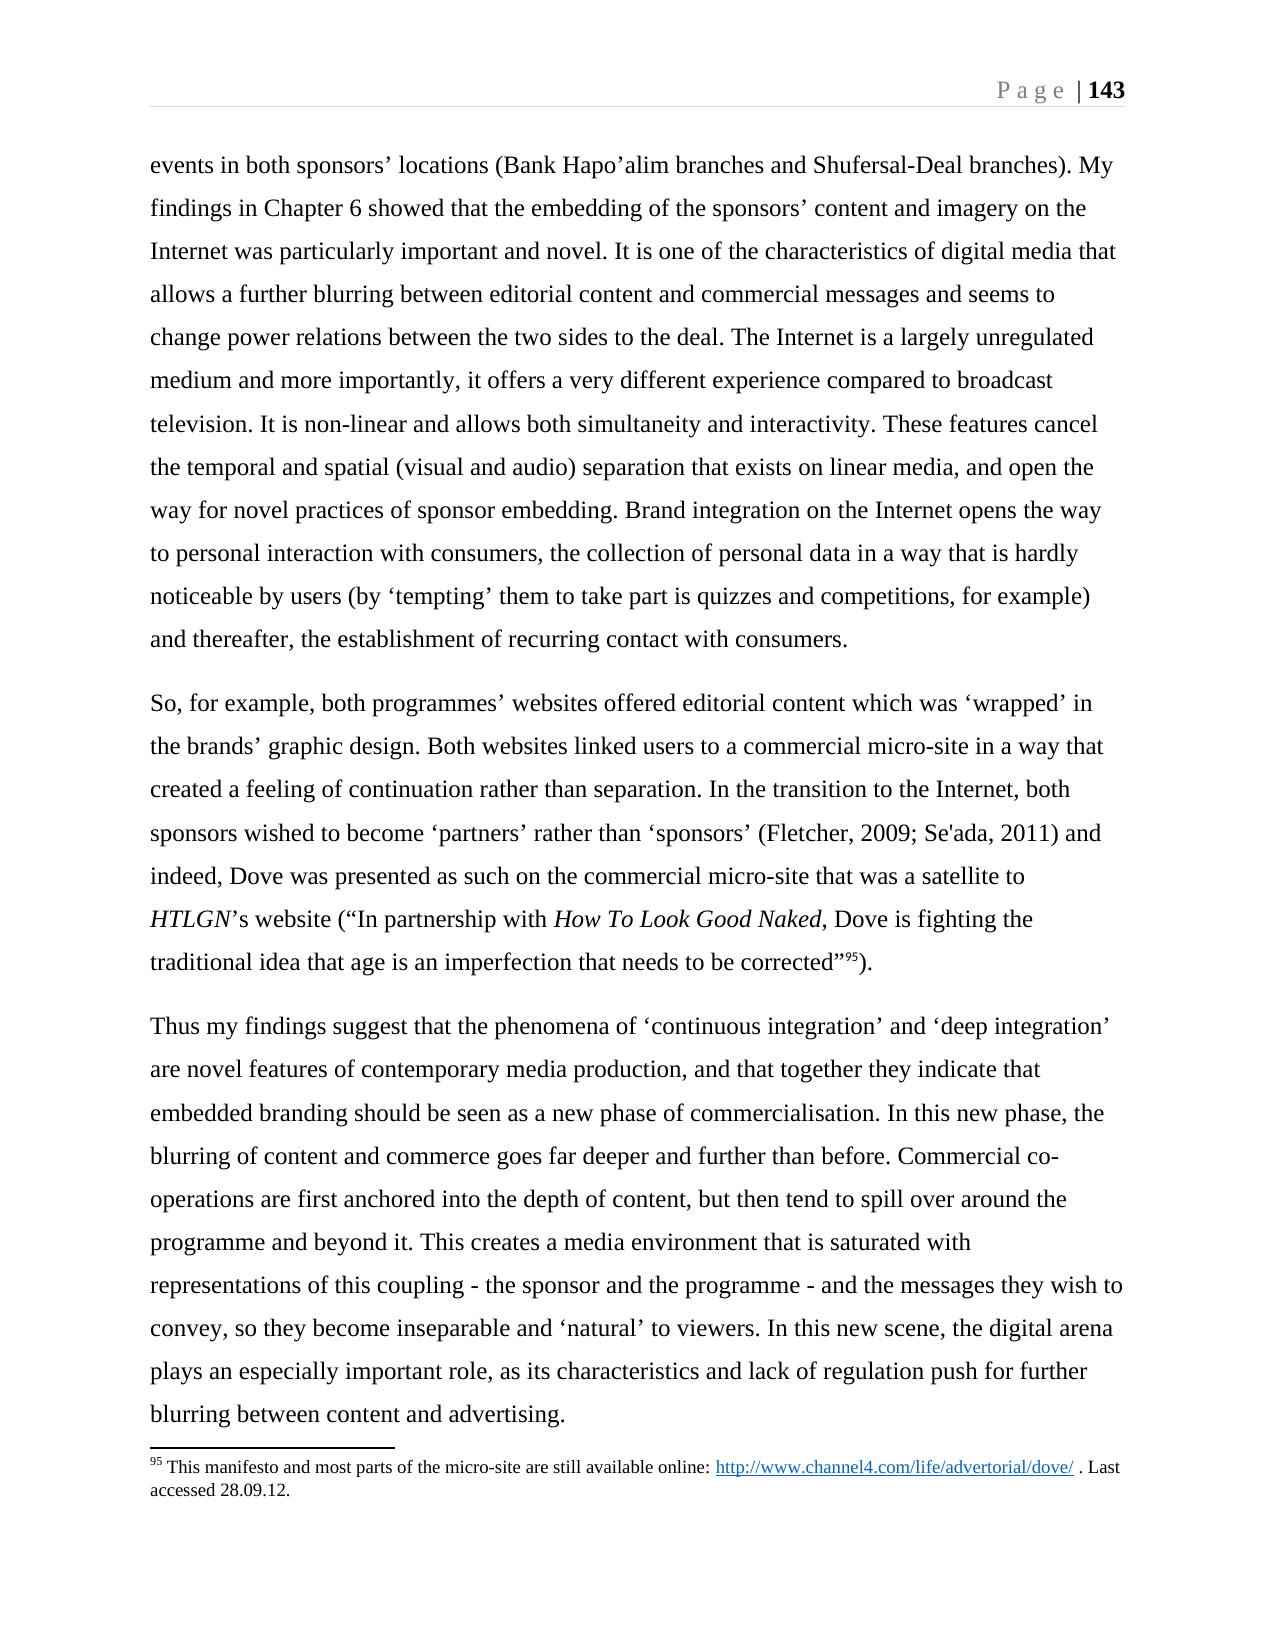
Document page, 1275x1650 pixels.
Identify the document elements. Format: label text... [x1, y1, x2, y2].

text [150, 150, 1125, 653]
text Thus my findings suggest that the phenomena of ‘continuous integration’ and ‘deep integration’ are novel features of contemporary media production, and that together they indicate that embedded branding should be seen as a new phase of commercialisation. In this new phase, the blurring of content and commerce goes far deeper and further than before. Commercial co-operations are first anchored into the depth of content, but then tend to spill over around the programme and beyond it. This creates a media environment that is saturated with representations of this coupling - the sponsor and the programme - and the messages they wish to convey, so they become inseparable and ‘natural’ to viewers. In this new scene, the digital arena plays an especially important role, as its characteristics and lack of regulation push for further blurring between content and advertising. [150, 1011, 1125, 1428]
text So, for example, both programmes’ websites offered editorial content which was ‘wrapped’ in the brands’ graphic design. Both websites linked users to a commercial micro-site in a way that created a feeling of continuation rather than separation. In the transition to the Internet, both sponsors wished to become ‘partners’ rather than ‘sponsors’ (Fletcher, 2009; Se'ada, 2011) and indeed, Dove was presented as such on the commercial micro-site that was a satellite to HTLGN’s website (“In partnership with How To Look Good Naked, Dove is fighting the traditional idea that age is an imperfection that needs to be corrected”). [150, 688, 1125, 976]
